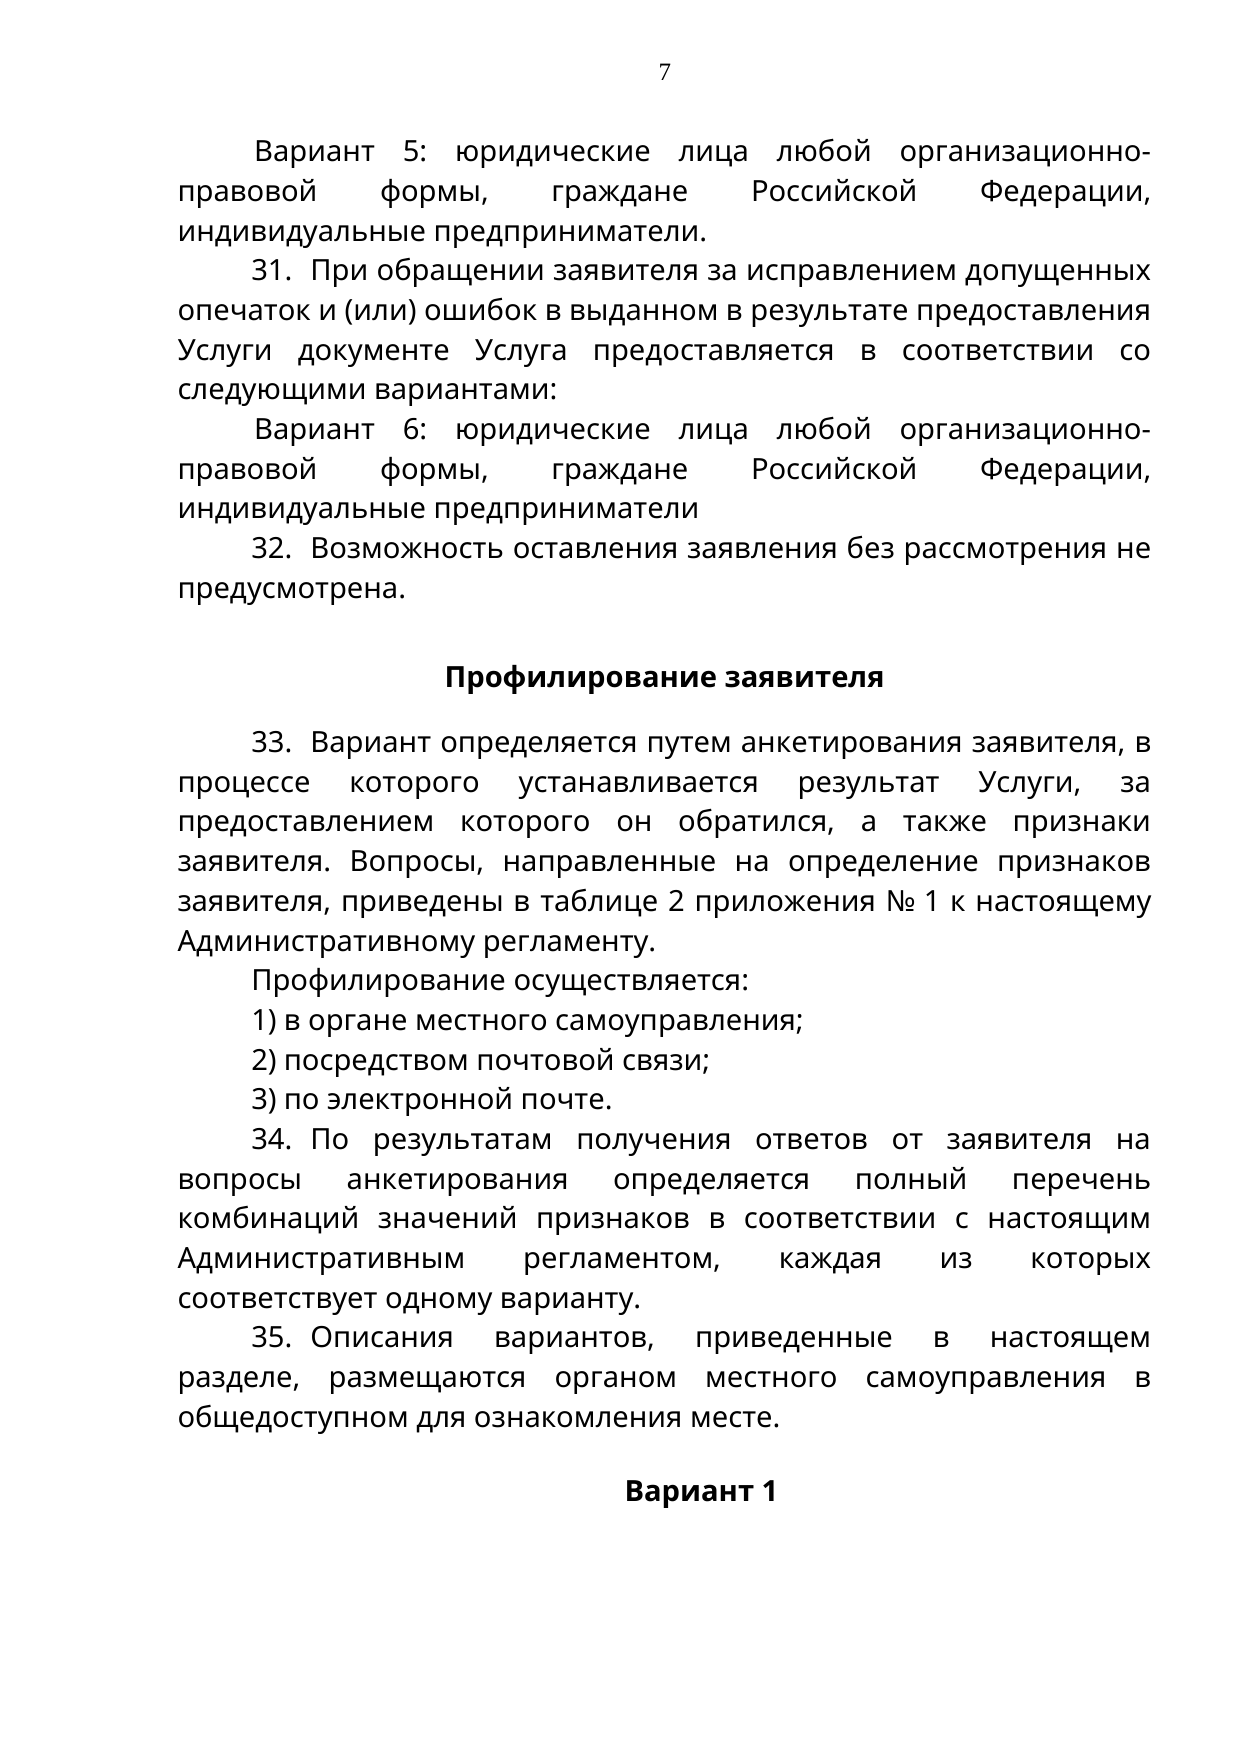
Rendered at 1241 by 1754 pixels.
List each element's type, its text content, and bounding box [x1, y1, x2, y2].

list по электронной почте. [177, 1078, 1152, 1118]
text Профилирование заявителя [177, 657, 1152, 696]
list При обращении заявителя за исправлением допущенных опечаток и (или) ошибок в выданном в результате предоставления Услуги документе Услуга предоставляется в соответствии со следующими вариантами: [177, 249, 1152, 408]
text Вариант 1 [177, 1470, 1152, 1509]
text Профилирование осуществляется: [177, 959, 1152, 999]
list посредством почтовой связи; [177, 1039, 1152, 1078]
text Вариант 5: юридические лица любой организационно-правовой формы, граждане Российской Федерации, индивидуальные предприниматели. [177, 130, 1152, 249]
list Возможность оставления заявления без рассмотрения не предусмотрена. [177, 527, 1152, 607]
list в органе местного самоуправления; [177, 999, 1152, 1039]
list По результатам получения ответов от заявителя на вопросы анкетирования определяется полный перечень комбинаций значений признаков в соответствии с настоящим Административным регламентом, каждая из которых соответствует одному варианту. [177, 1118, 1152, 1317]
list Описания вариантов, приведенные в настоящем разделе, размещаются органом местного самоуправления в общедоступном для ознакомления месте. [177, 1317, 1152, 1436]
text Вариант 6: юридические лица любой организационно-правовой формы, граждане Российской Федерации, индивидуальные предприниматели [177, 408, 1152, 527]
list Вариант определяется путем анкетирования заявителя, в процессе которого устанавливается результат Услуги, за предоставлением которого он обратился, а также признаки заявителя. Вопросы, направленные на определение признаков заявителя, приведены в таблице 2 приложения № 1 к настоящему Административному регламенту. [177, 721, 1152, 959]
